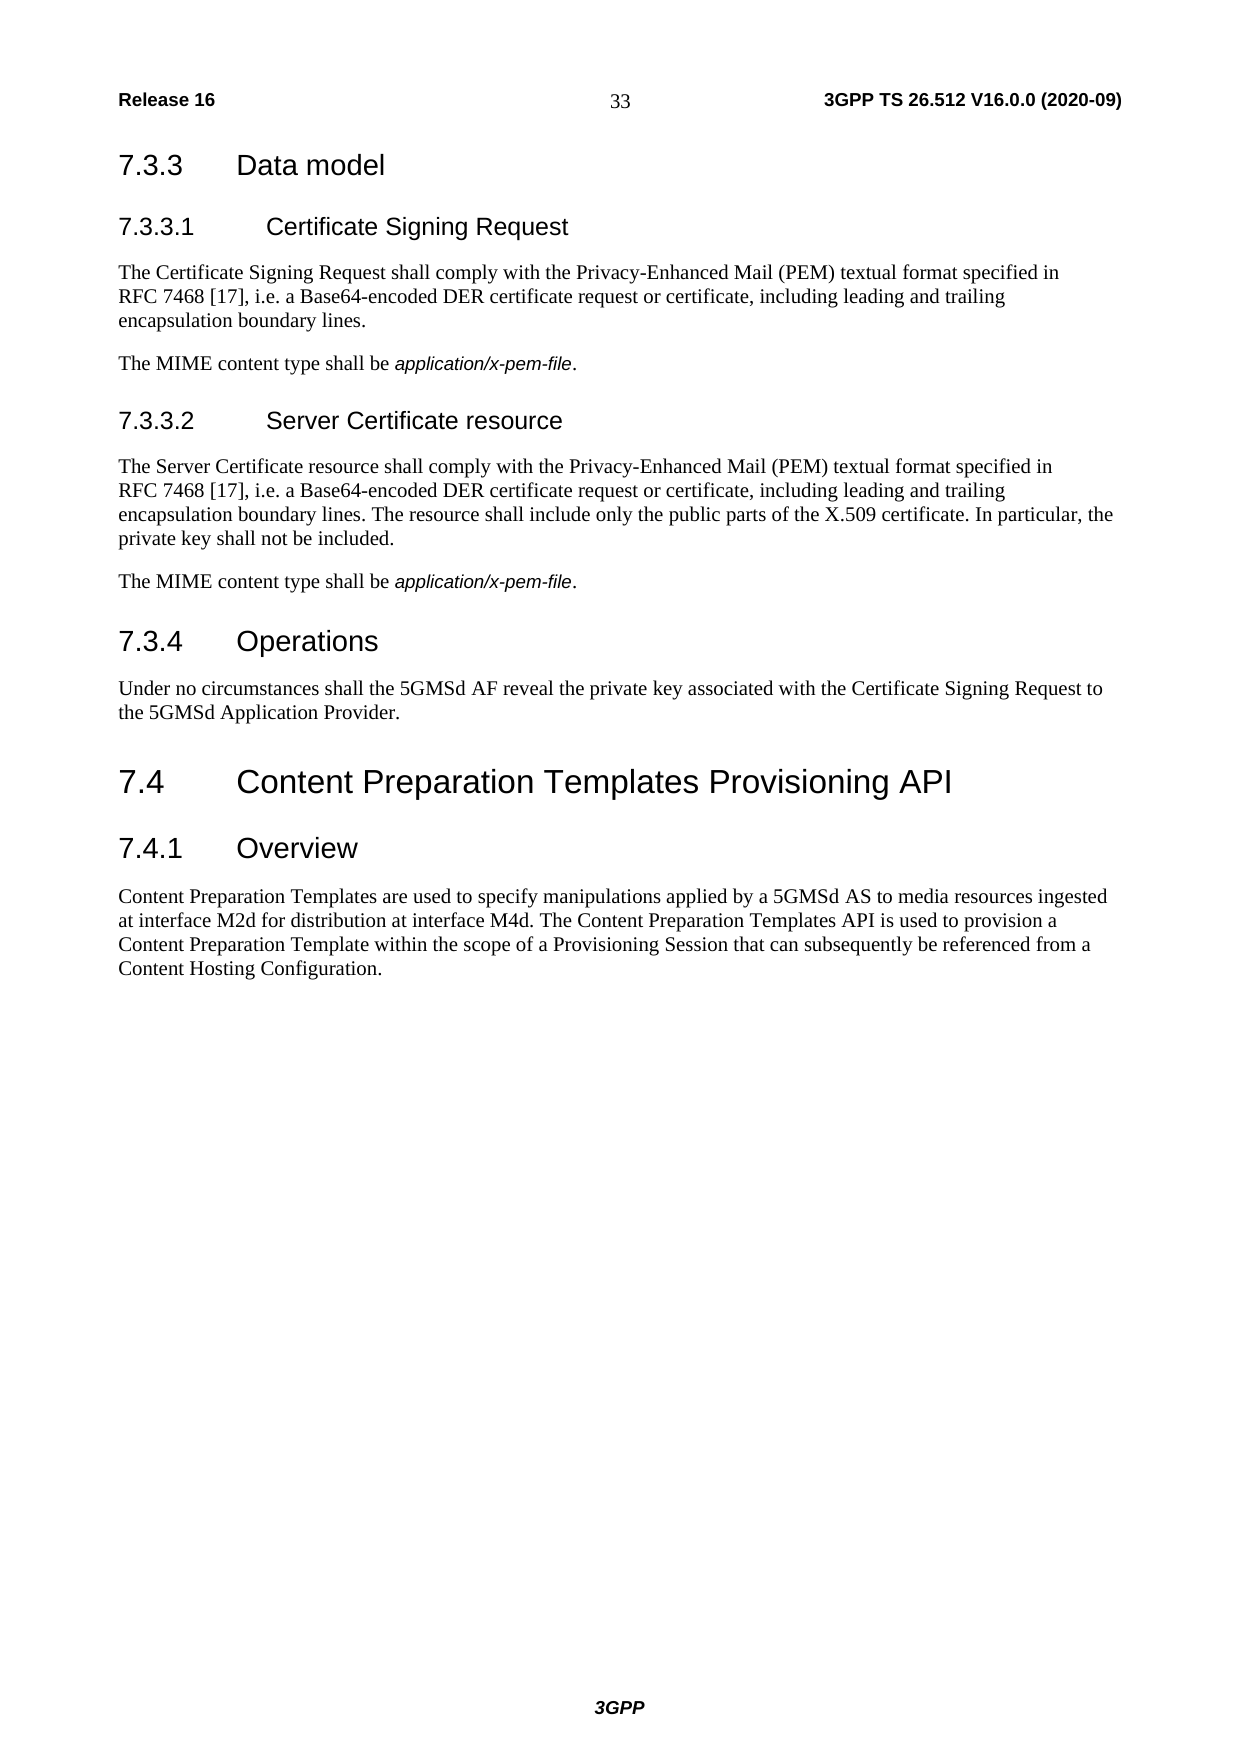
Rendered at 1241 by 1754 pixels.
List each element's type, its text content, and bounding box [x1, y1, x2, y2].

text The Server Certificate resource shall comply with the Privacy-Enhanced Mail (PEM) textual format specified in RFC 7468 [17], i.e. a Base64-encoded DER certificate request or certificate, including leading and trailing encapsulation boundary lines. The resource shall include only the public parts of the X.509 certificate. In particular, the private key shall not be included. [118, 453, 1122, 550]
text Content Preparation Templates are used to specify manipulations applied by a 5GMSd AS to media resources ingested at interface M2d for distribution at interface M4d. The Content Preparation Templates API is used to provision a Content Preparation Template within the scope of a Provisioning Session that can subsequently be referenced from a Content Hosting Configuration. [118, 884, 1122, 980]
subtitle 7.4.1 Overview [118, 831, 1122, 865]
subtitle 7.4 Content Preparation Templates Provisioning API [118, 762, 1122, 800]
text Under no circumstances shall the 5GMSd AF reveal the private key associated with the Certificate Signing Request to the 5GMSd Application Provider. [118, 676, 1122, 724]
text The MIME content type shall be application/x-pem-file. [118, 351, 1122, 375]
text The Certificate Signing Request shall comply with the Privacy-Enhanced Mail (PEM) textual format specified in RFC 7468 [17], i.e. a Base64-encoded DER certificate request or certificate, including leading and trailing encapsulation boundary lines. [118, 260, 1122, 332]
subtitle 7.3.3 Data model [118, 147, 1122, 181]
subtitle 7.3.3.1 Certificate Signing Request [118, 212, 1122, 241]
text The MIME content type shall be application/x-pem-file. [118, 568, 1122, 593]
subtitle 7.3.3.2 Server Certificate resource [118, 406, 1122, 435]
subtitle 7.3.4 Operations [118, 624, 1122, 657]
